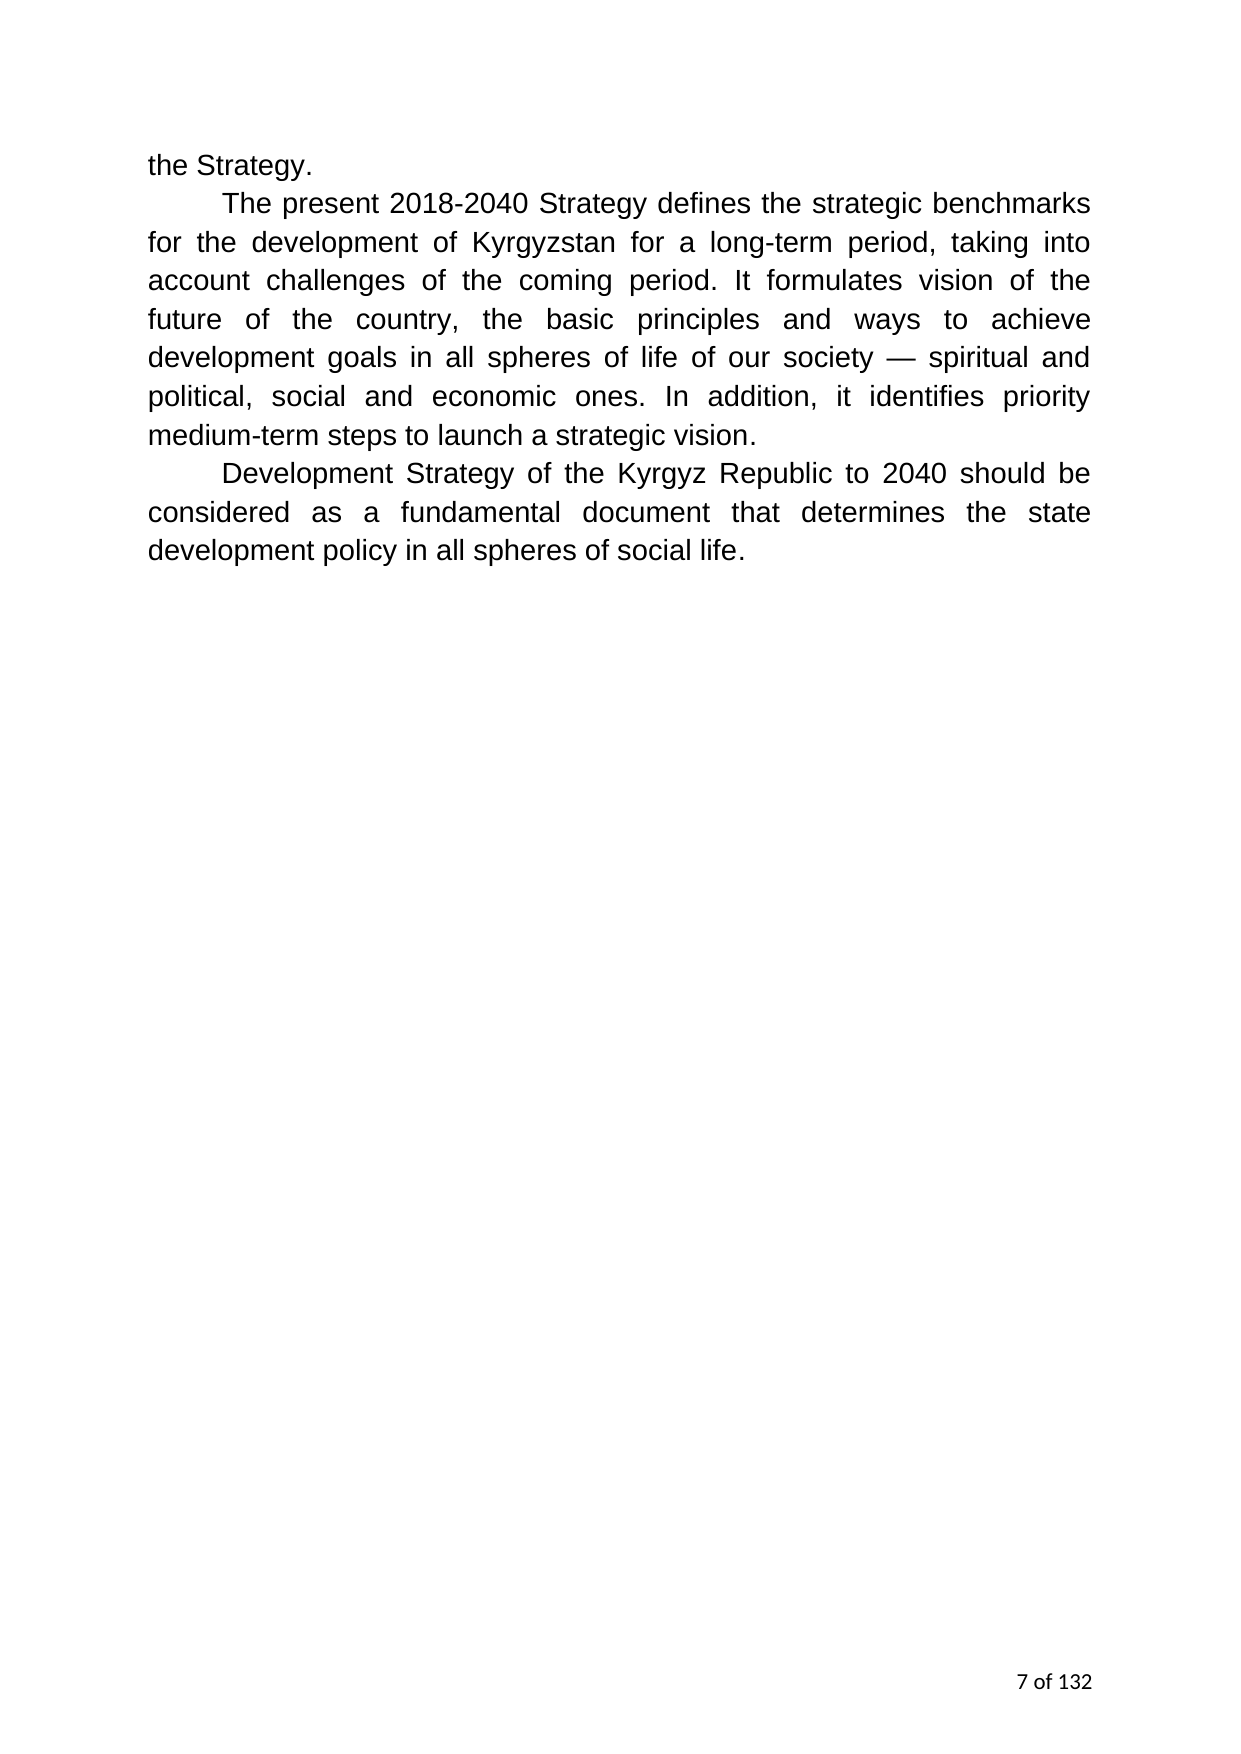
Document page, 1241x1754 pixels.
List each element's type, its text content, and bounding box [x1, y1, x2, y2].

text Development Strategy of the Kyrgyz Republic to 2040 should be considered as a fundamental document that determines the state development policy in all spheres of social life. [148, 456, 1092, 567]
text The present 2018-2040 Strategy defines the strategic benchmarks for the development of Kyrgyzstan for a long-term period, taking into account challenges of the coming period. It formulates vision of the future of the country, the basic principles and ways to achieve development goals in all spheres of life of our society — spiritual and political, social and economic ones. In addition, it identifies priority medium-term steps to launch a strategic vision. [148, 186, 1092, 451]
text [148, 148, 1092, 181]
